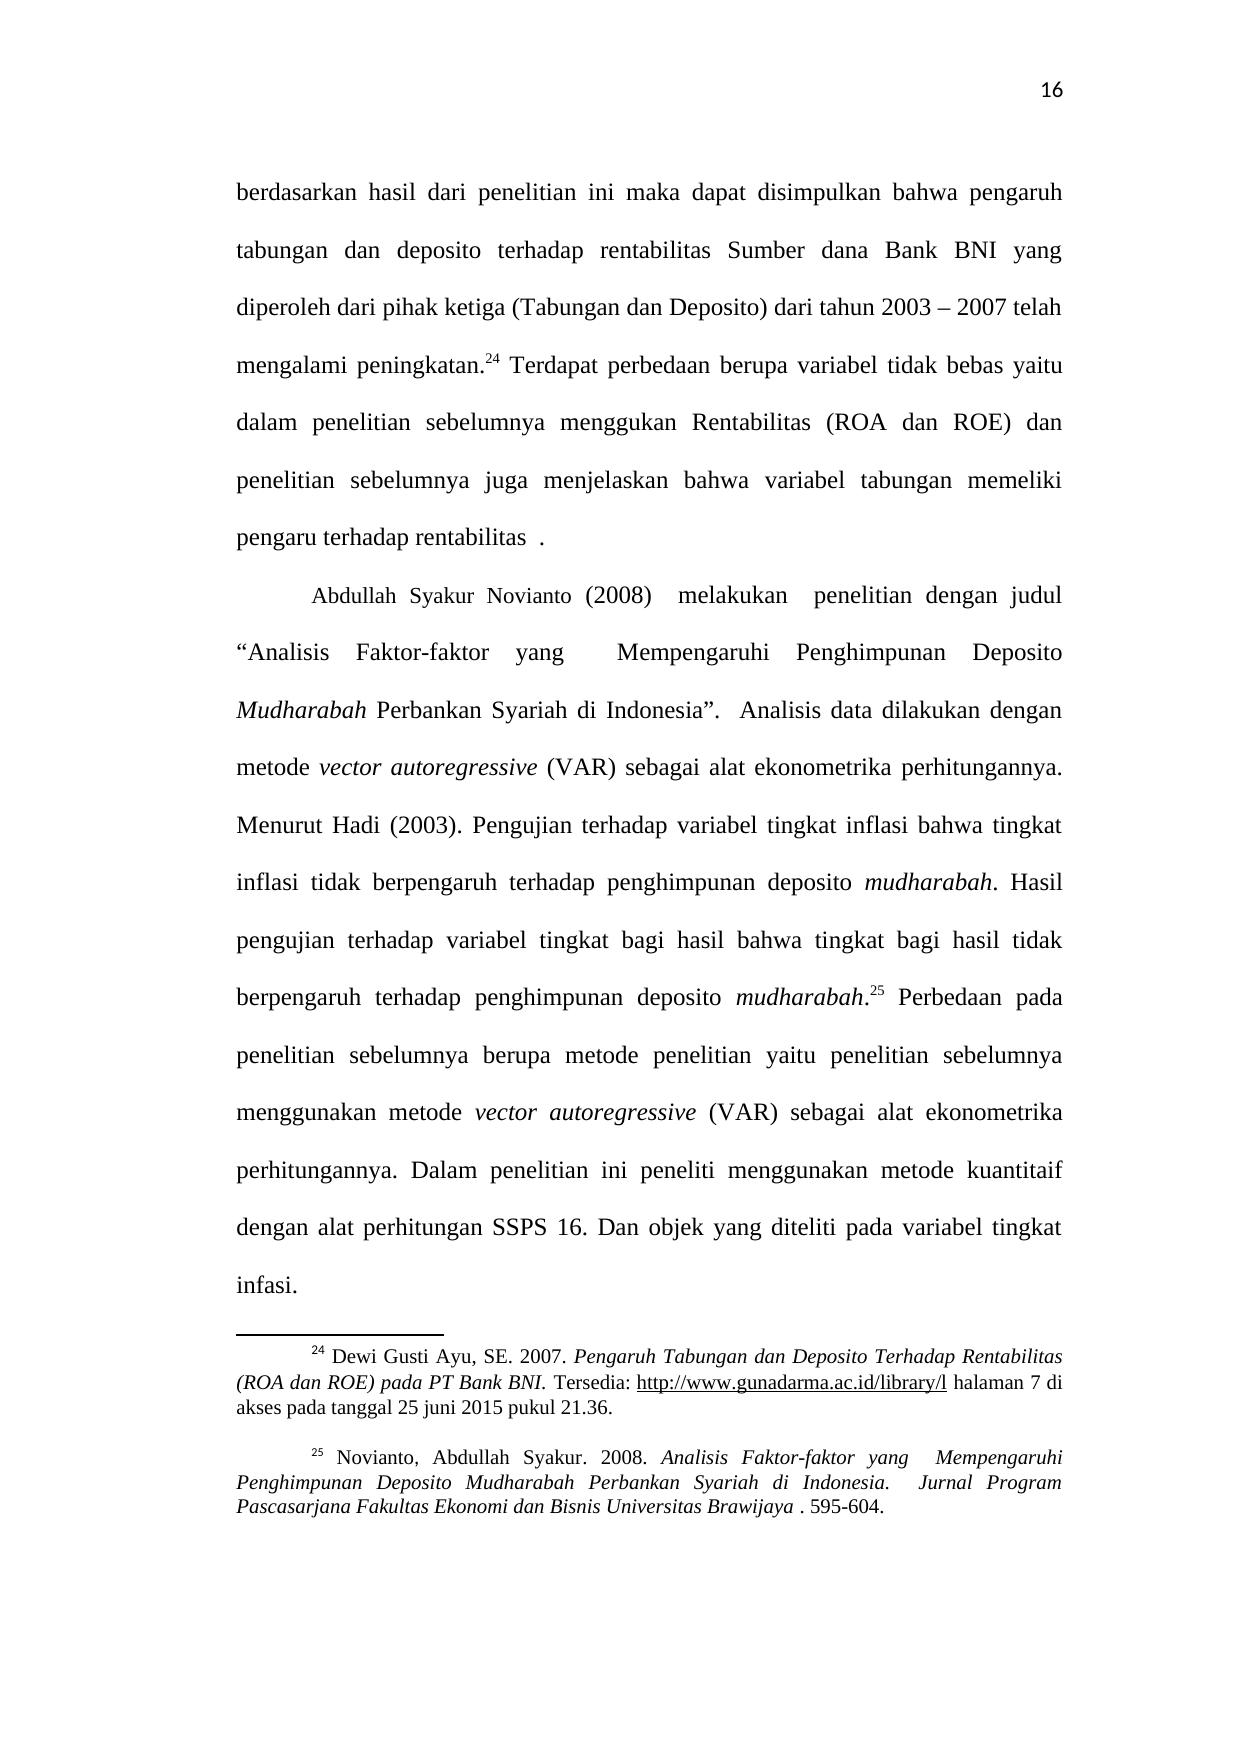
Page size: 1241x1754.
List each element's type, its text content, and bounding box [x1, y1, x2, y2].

text Abdullah Syakur Novianto (2008) melakukan penelitian dengan judul “Analisis Faktor-faktor yang Mempengaruhi Penghimpunan Deposito Mudharabah Perbankan Syariah di Indonesia”. Analisis data dilakukan dengan metode vector autoregressive (VAR) sebagai alat ekonometrika perhitungannya. Menurut Hadi (2003). Pengujian terhadap variabel tingkat inflasi bahwa tingkat inflasi tidak berpengaruh terhadap penghimpunan deposito mudharabah. Hasil pengujian terhadap variabel tingkat bagi hasil bahwa tingkat bagi hasil tidak berpengaruh terhadap penghimpunan deposito mudharabah. Perbedaan pada penelitian sebelumnya berupa metode penelitian yaitu penelitian sebelumnya menggunakan metode vector autoregressive (VAR) sebagai alat ekonometrika perhitungannya. Dalam penelitian ini peneliti menggunakan metode kuantitaif dengan alat perhitungan SSPS 16. Dan objek yang diteliti pada variabel tingkat infasi. [236, 580, 1063, 1298]
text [236, 177, 1063, 551]
